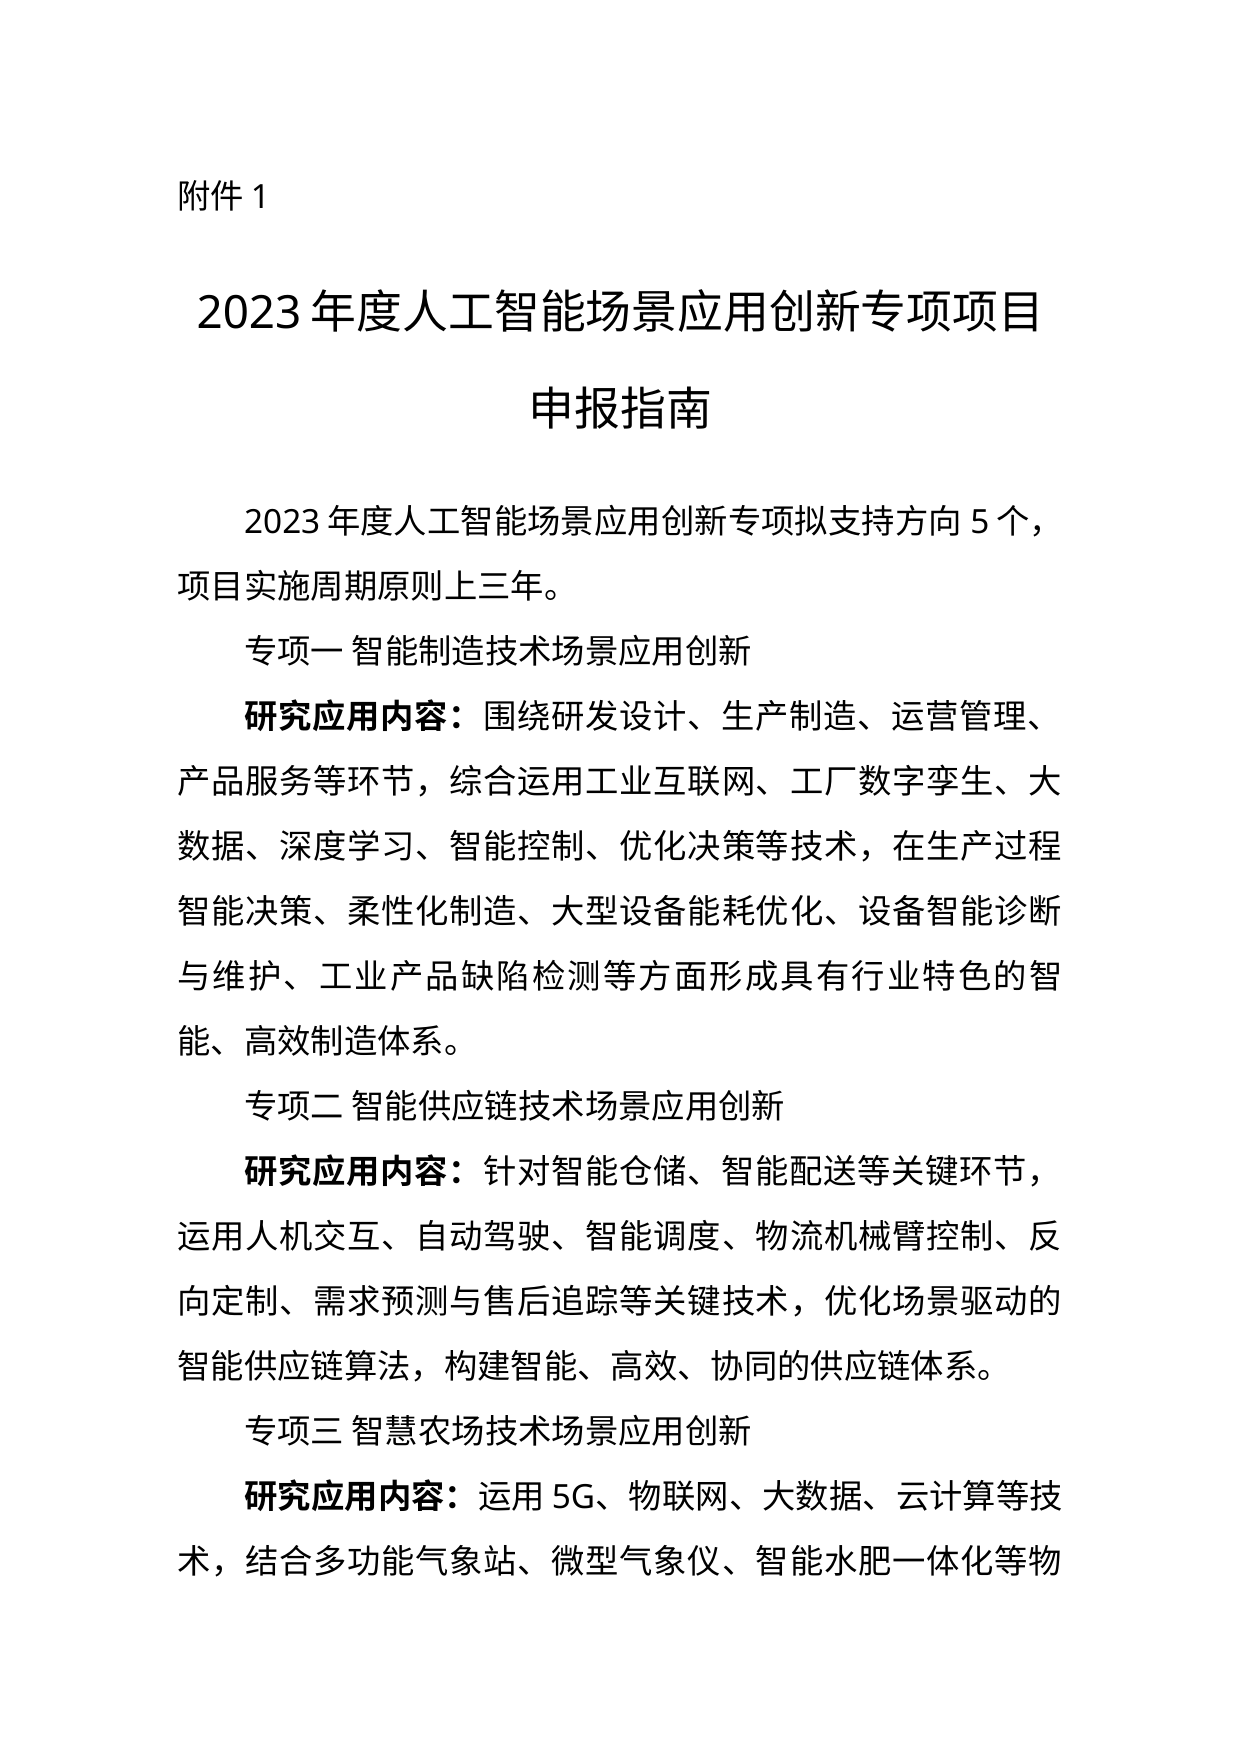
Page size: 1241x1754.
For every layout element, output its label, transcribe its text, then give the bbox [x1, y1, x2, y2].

text 附件1 [177, 162, 1063, 227]
text 专项三 智慧农场技术场景应用创新 [177, 1397, 1063, 1462]
text 2023年度人工智能场景应用创新专项项目 [177, 259, 1063, 357]
text 专项一 智能制造技术场景应用创新 [177, 617, 1063, 682]
text 2023年度人工智能场景应用创新专项拟支持方向5个，项目实施周期原则上三年。 [177, 487, 1063, 617]
text 申报指南 [177, 357, 1063, 454]
text 专项二 智能供应链技术场景应用创新 [177, 1072, 1063, 1137]
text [177, 1462, 1063, 1592]
text 研究应用内容：围绕研发设计、生产制造、运营管理、产品服务等环节，综合运用工业互联网、工厂数字孪生、大数据、深度学习、智能控制、优化决策等技术，在生产过程智能决策、柔性化制造、大型设备能耗优化、设备智能诊断与维护、工业产品缺陷检测等方面形成具有行业特色的智能、高效制造体系。 [177, 682, 1063, 1072]
text 研究应用内容：针对智能仓储、智能配送等关键环节，运用人机交互、自动驾驶、智能调度、物流机械臂控制、反向定制、需求预测与售后追踪等关键技术，优化场景驱动的智能供应链算法，构建智能、高效、协同的供应链体系。 [177, 1137, 1063, 1397]
